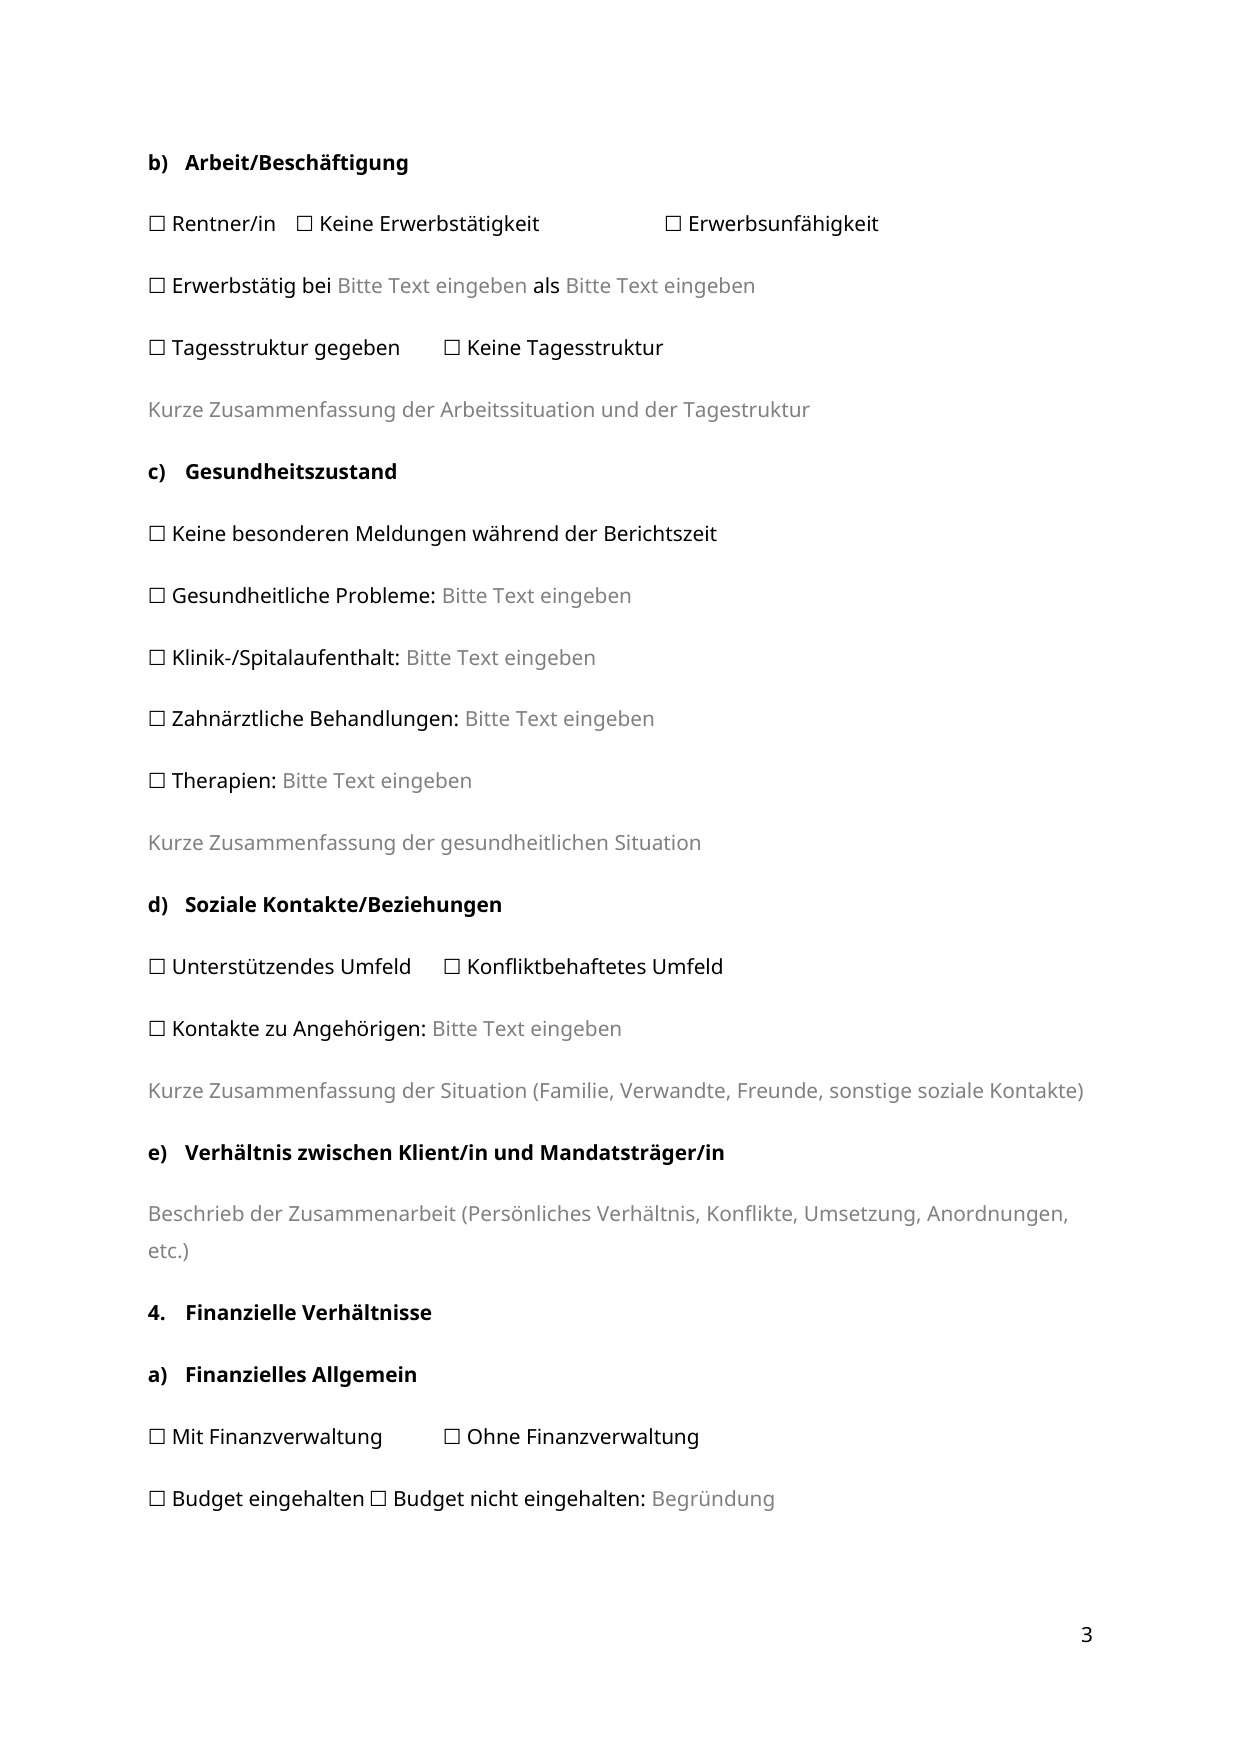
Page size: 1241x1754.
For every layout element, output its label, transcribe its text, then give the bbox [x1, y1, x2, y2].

text Gesundheitliche Probleme: [148, 581, 1093, 609]
text Budget eingehalten Budget nicht eingehalten: [148, 1484, 1093, 1512]
subtitle Arbeit/Beschäftigung [148, 148, 1093, 176]
subtitle Verhältnis zwischen Klient/in und Mandatsträger/in [148, 1138, 1093, 1166]
text Zahnärztliche Behandlungen: [148, 704, 1093, 733]
text Klinik-/Spitalaufenthalt: [148, 643, 1093, 671]
subtitle Finanzielle Verhältnisse [148, 1298, 1093, 1327]
subtitle Soziale Kontakte/Beziehungen [148, 890, 1093, 918]
text Rentner/in Keine Erwerbstätigkeit Erwerbsunfähigkeit [148, 209, 1093, 238]
subtitle Finanzielles Allgemein [148, 1360, 1093, 1388]
text Unterstützendes Umfeld Konfliktbehaftetes Umfeld [148, 952, 1093, 980]
text Keine besonderen Meldungen während der Berichtszeit [148, 519, 1093, 547]
text Kontakte zu Angehörigen: [148, 1014, 1093, 1042]
text Tagesstruktur gegeben Keine Tagesstruktur [148, 333, 1093, 362]
text Erwerbstätig bei als [148, 271, 1093, 300]
text Therapien: [148, 766, 1093, 795]
text Mit Finanzverwaltung Ohne Finanzverwaltung [148, 1422, 1093, 1450]
subtitle Gesundheitszustand [148, 457, 1093, 485]
